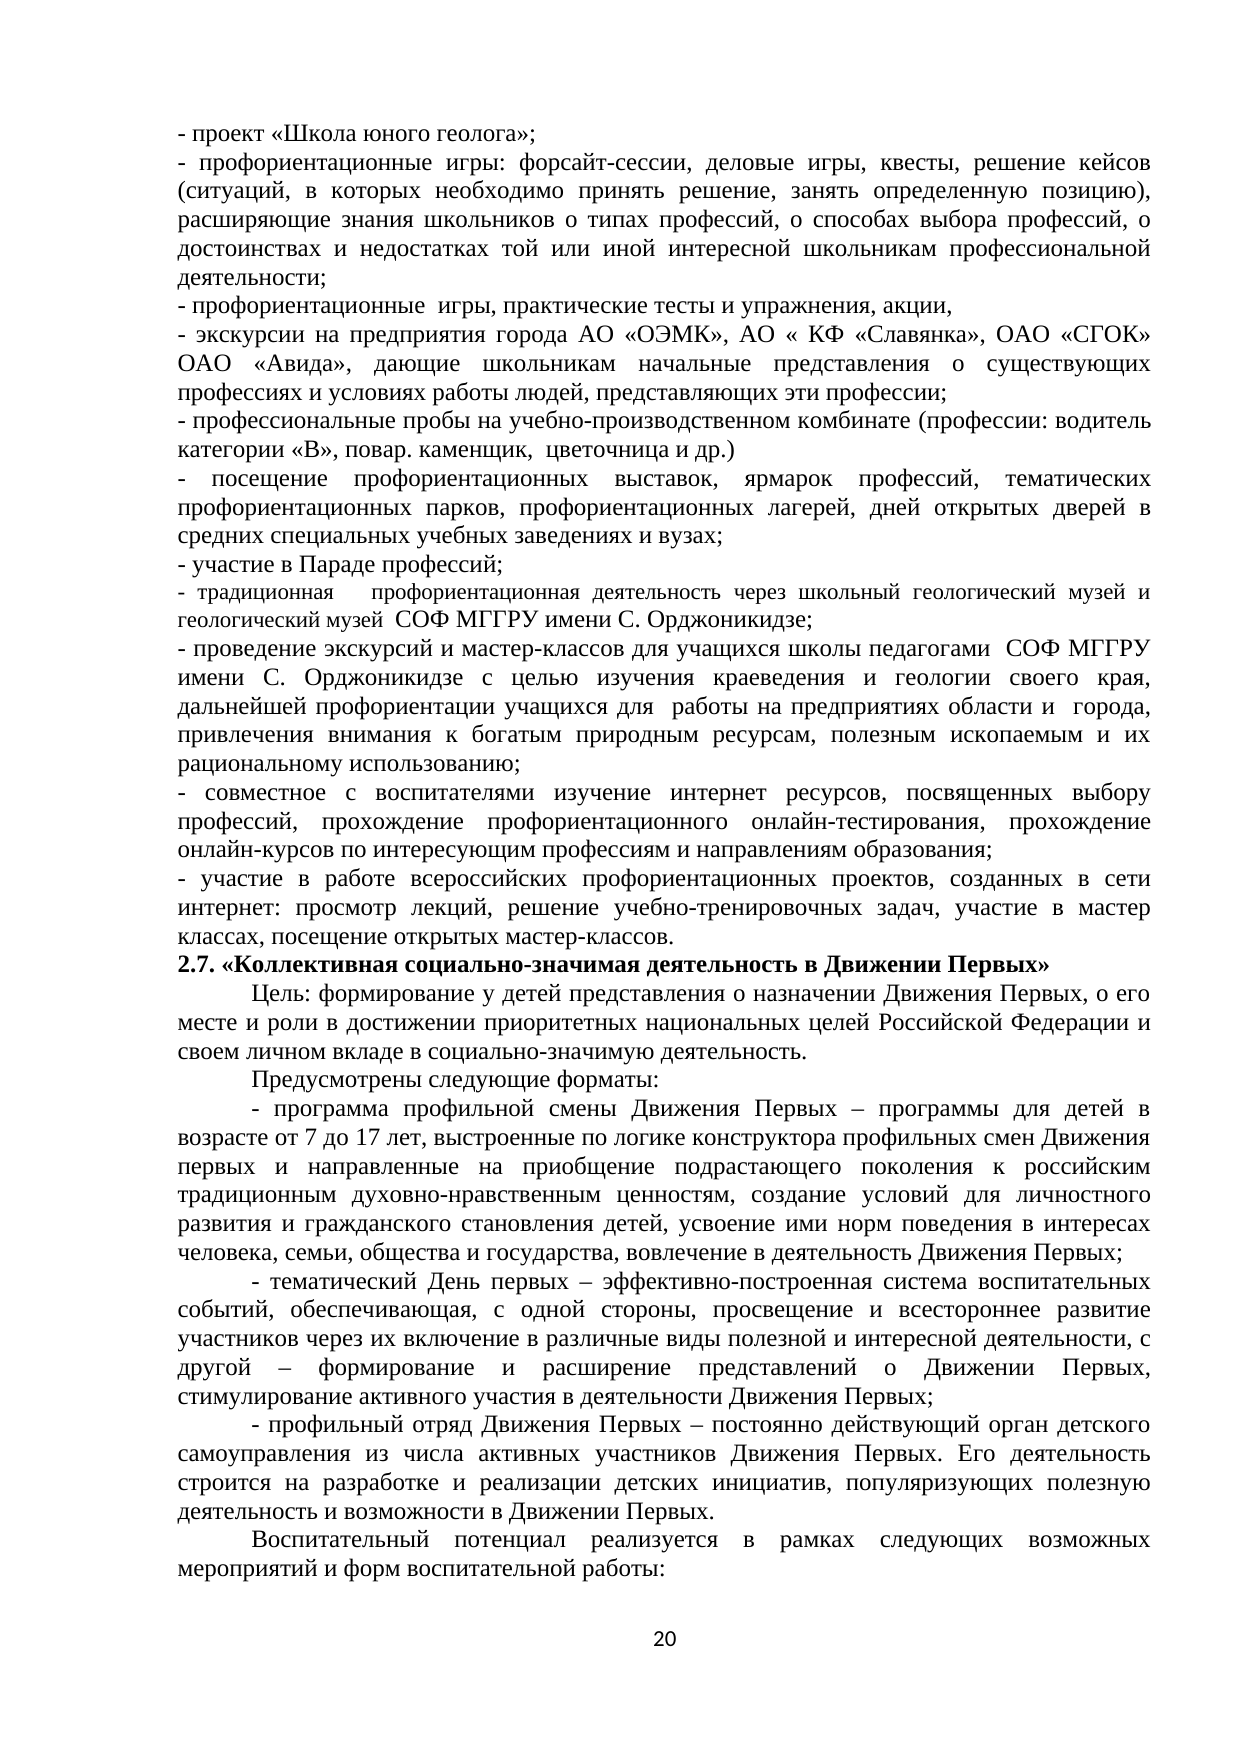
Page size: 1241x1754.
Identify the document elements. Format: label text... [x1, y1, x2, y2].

text - участие в работе всероссийских профориентационных проектов, созданных в сети интернет: просмотр лекций, решение учебно-тренировочных задач, участие в мастер классах, посещение открытых мастер-классов. [177, 863, 1152, 949]
text - проект «Школа юного геолога»; [177, 118, 1152, 147]
text - профессиональные пробы на учебно-производственном комбинате (профессии: водитель категории «В», повар. каменщик, цветочница и др.) [177, 406, 1152, 463]
text - профориентационные игры: форсайт-сессии, деловые игры, квесты, решение кейсов (ситуаций, в которых необходимо принять решение, занять определенную позицию), расширяющие знания школьников о типах профессий, о способах выбора профессий, о достоинствах и недостатках той или иной интересной школьникам профессиональной деятельности; [177, 147, 1152, 291]
text - традиционная профориентационная деятельность через школьный геологический музей и геологический музей СОФ МГГРУ имени С. Орджоникидзе; [177, 578, 1152, 633]
text - профильный отряд Движения Первых – постоянно действующий орган детского самоуправления из числа активных участников Движения Первых. Его деятельность строится на разработке и реализации детских инициатив, популяризующих полезную деятельность и возможности в Движении Первых. [177, 1409, 1152, 1524]
text - профориентационные игры, практические тесты и упражнения, акции, [177, 291, 1152, 319]
text - участие в Параде профессий; [177, 549, 1152, 578]
text Предусмотрены следующие форматы: [177, 1064, 1152, 1093]
text - тематический День первых – эффективно-построенная система воспитательных событий, обеспечивающая, с одной стороны, просвещение и всестороннее развитие участников через их включение в различные виды полезной и интересной деятельности, с другой – формирование и расширение представлений о Движении Первых, стимулирование активного участия в деятельности Движения Первых; [177, 1266, 1152, 1409]
text Цель: формирование у детей представления о назначении Движения Первых, о его месте и роли в достижении приоритетных национальных целей Российской Федерации и своем личном вкладе в социально-значимую деятельность. [177, 978, 1152, 1064]
text 2.7. «Коллективная социально-значимая деятельность в Движении Первых» [177, 949, 1152, 978]
text - экскурсии на предприятия города АО «ОЭМК», АО « КФ «Славянка», ОАО «СГОК» ОАО «Авида», дающие школьникам начальные представления о существующих профессиях и условиях работы людей, представляющих эти профессии; [177, 319, 1152, 406]
text - проведение экскурсий и мастер-классов для учащихся школы педагогами СОФ МГГРУ имени С. Орджоникидзе с целью изучения краеведения и геологии своего края, дальнейшей профориентации учащихся для работы на предприятиях области и города, привлечения внимания к богатым природным ресурсам, полезным ископаемым и их рациональному использованию; [177, 633, 1152, 777]
text - посещение профориентационных выставок, ярмарок профессий, тематических профориентационных парков, профориентационных лагерей, дней открытых дверей в средних специальных учебных заведениях и вузах; [177, 463, 1152, 549]
text Воспитательный потенциал реализуется в рамках следующих возможных мероприятий и форм воспитательной работы: [177, 1524, 1152, 1582]
text - совместное с воспитателями изучение интернет ресурсов, посвященных выбору профессий, прохождение профориентационного онлайн-тестирования, прохождение онлайн-курсов по интересующим профессиям и направлениям образования; [177, 777, 1152, 863]
text - программа профильной смены Движения Первых – программы для детей в возрасте от 7 до 17 лет, выстроенные по логике конструктора профильных смен Движения первых и направленные на приобщение подрастающего поколения к российским традиционным духовно-нравственным ценностям, создание условий для личностного развития и гражданского становления детей, усвоение ими норм поведения в интересах человека, семьи, общества и государства, вовлечение в деятельность Движения Первых; [177, 1093, 1152, 1266]
